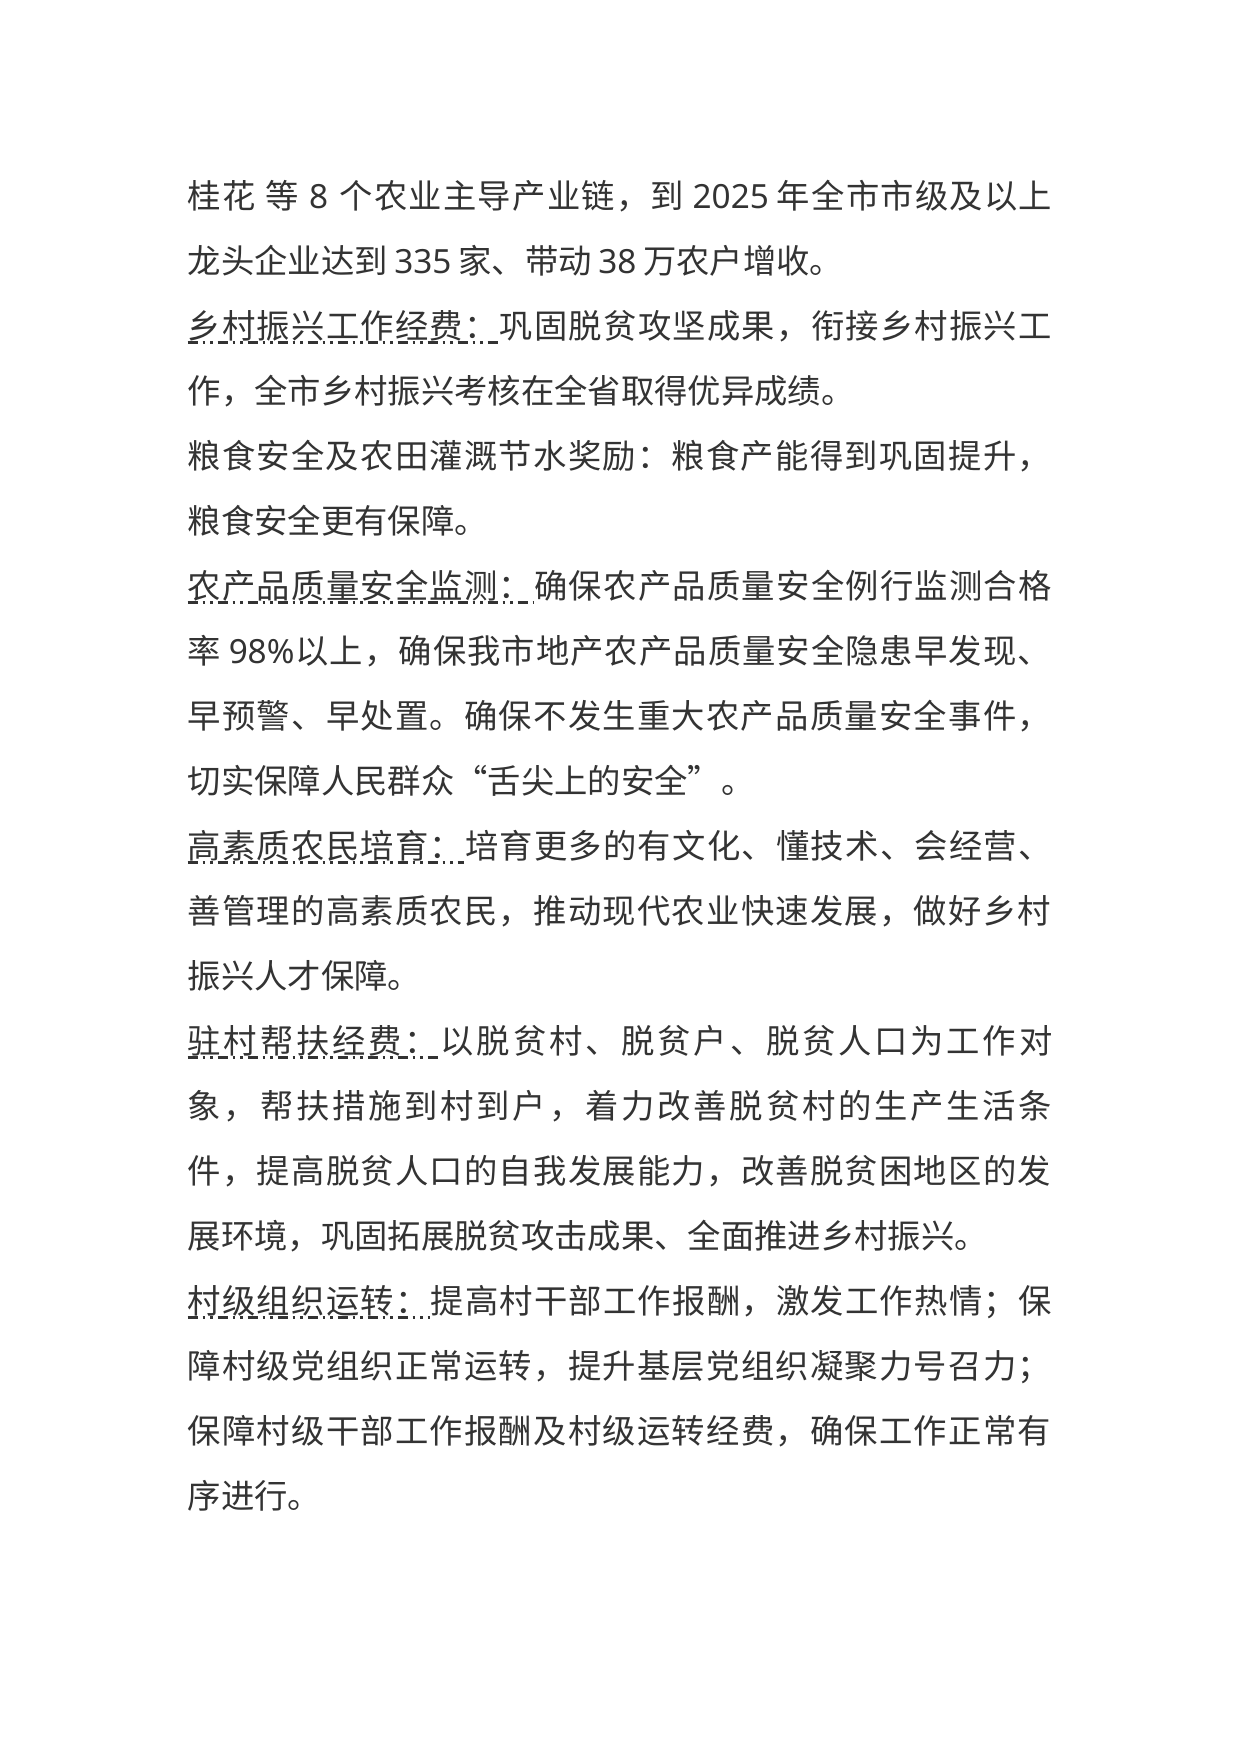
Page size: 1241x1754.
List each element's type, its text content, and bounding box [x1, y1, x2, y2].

list 高素质农民培育：培育更多的有文化、懂技术、会经营、善管理的高素质农民，推动现代农业快速发展，做好乡村振兴人才保障。 [187, 812, 1053, 1007]
list 农产品质量安全监测：确保农产品质量安全例行监测合格率98%以上，确保我市地产农产品质量安全隐患早发现、早预警、早处置。确保不发生重大农产品质量安全事件，切实保障人民群众“舌尖上的安全”。 [187, 552, 1053, 812]
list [187, 162, 1053, 292]
list 乡村振兴工作经费：巩固脱贫攻坚成果，衔接乡村振兴工作，全市乡村振兴考核在全省取得优异成绩。 [187, 292, 1053, 422]
list 村级组织运转：提高村干部工作报酬，激发工作热情；保障村级党组织正常运转，提升基层党组织凝聚力号召力；保障村级干部工作报酬及村级运转经费，确保工作正常有序进行。 [187, 1267, 1053, 1527]
list 粮食安全及农田灌溉节水奖励：粮食产能得到巩固提升，粮食安全更有保障。 [187, 422, 1053, 552]
list 驻村帮扶经费：以脱贫村、脱贫户、脱贫人口为工作对象，帮扶措施到村到户，着力改善脱贫村的生产生活条件，提高脱贫人口的自我发展能力，改善脱贫困地区的发展环境，巩固拓展脱贫攻击成果、全面推进乡村振兴。 [187, 1007, 1053, 1267]
